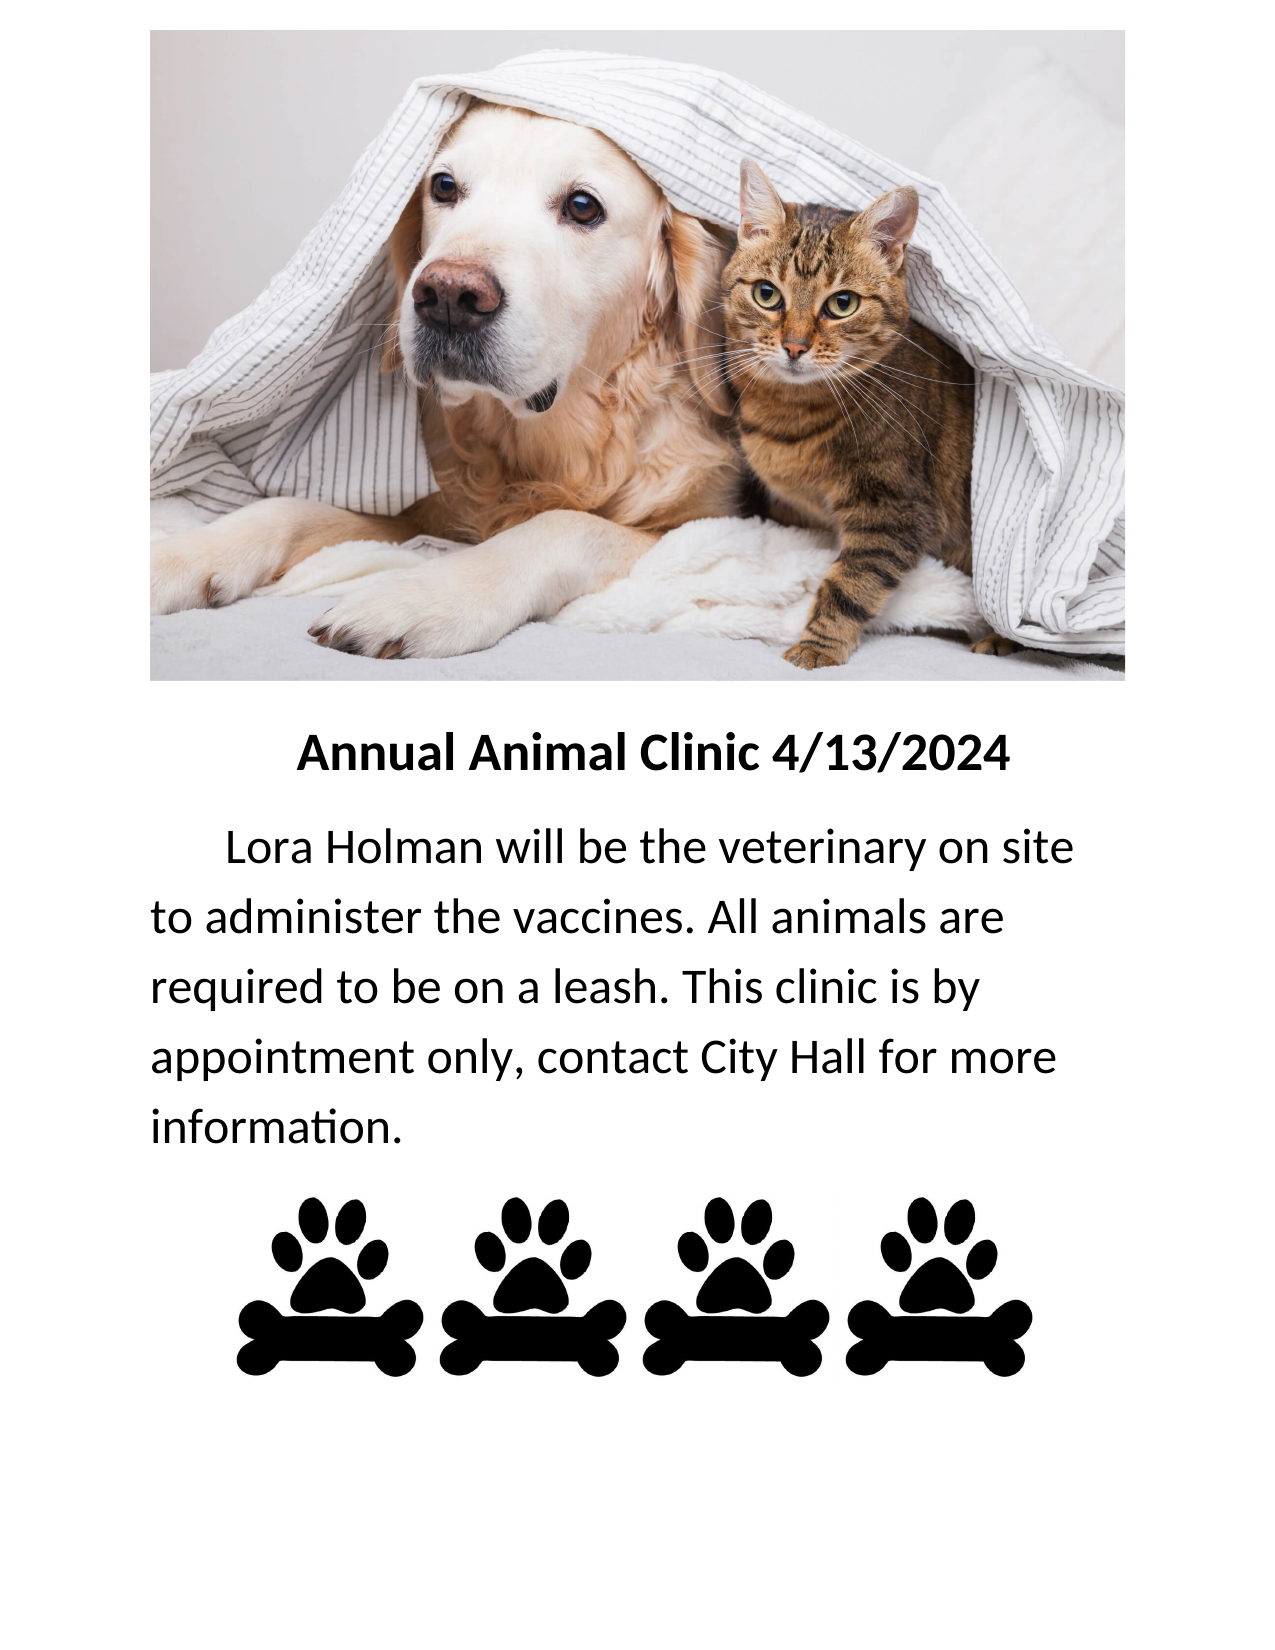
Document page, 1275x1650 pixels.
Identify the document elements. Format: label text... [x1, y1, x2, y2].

picture [150, 30, 1125, 681]
text Lora Holman will be the veterinary on site to administer the vaccines. All animals are required to be on a leash. This clinic is by appointment only, contact City Hall for more information. [150, 815, 1125, 1156]
picture [225, 1186, 1038, 1389]
text Annual Animal Clinic 4/13/2024 [150, 718, 1125, 784]
